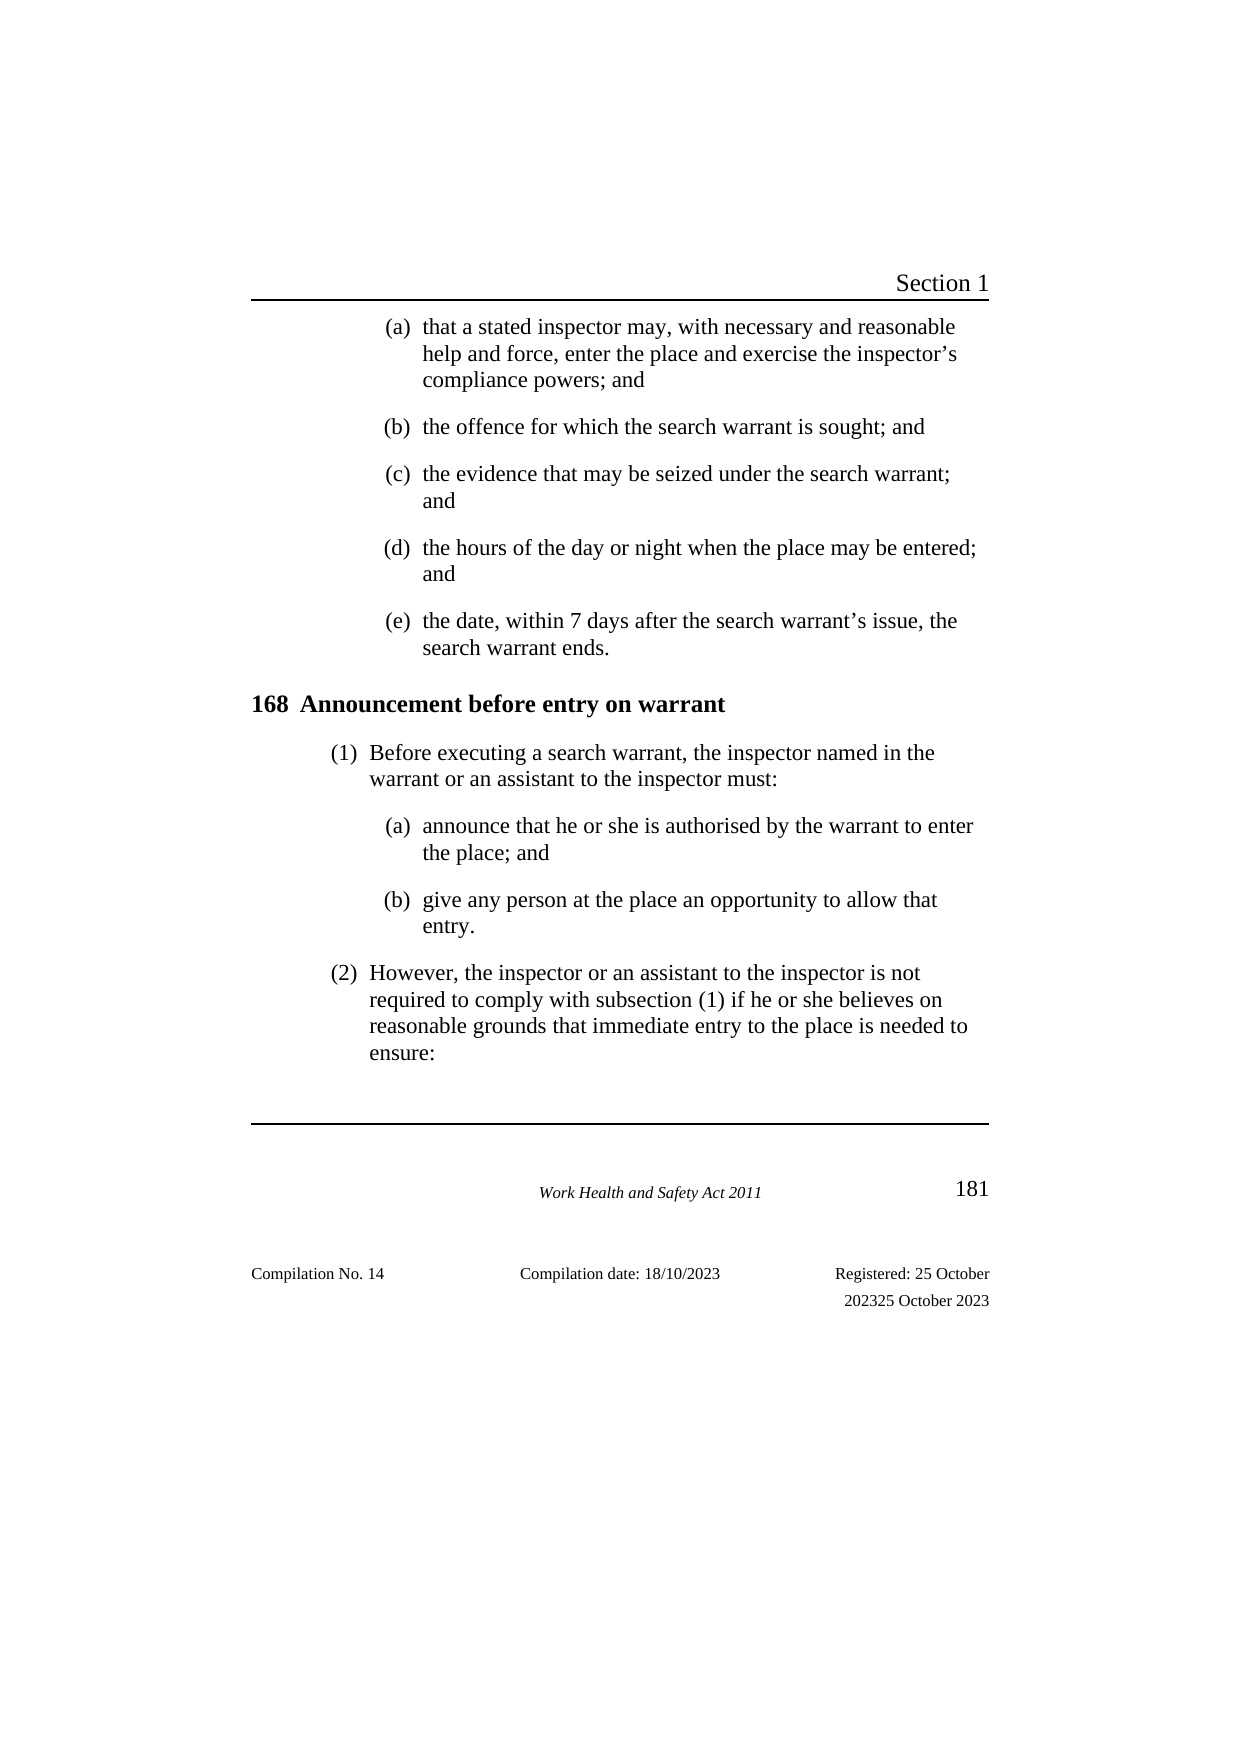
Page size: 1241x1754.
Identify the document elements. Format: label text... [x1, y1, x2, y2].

text (a) announce that he or she is authorised by the warrant to enter the place; and [251, 812, 989, 865]
text (d) the hours of the day or night when the place may be entered; and [251, 534, 989, 587]
text (e) the date, within 7 days after the search warrant’s issue, the search warrant ends. [251, 607, 989, 660]
text (2) However, the inspector or an assistant to the inspector is not required to comply with subsection (1) if he or she believes on reasonable grounds that immediate entry to the place is needed to ensure: [251, 959, 989, 1065]
text (1) Before executing a search warrant, the inspector named in the warrant or an assistant to the inspector must: [251, 739, 989, 792]
text (b) give any person at the place an opportunity to allow that entry. [251, 886, 989, 939]
text (b) the offence for which the search warrant is sought; and [251, 413, 989, 439]
text (c) the evidence that may be seized under the search warrant; and [251, 460, 989, 513]
text 168 Announcement before entry on warrant [251, 689, 989, 718]
text (a) that a stated inspector may, with necessary and reasonable help and force, enter the place and exercise the inspector’s compliance powers; and [251, 313, 989, 392]
